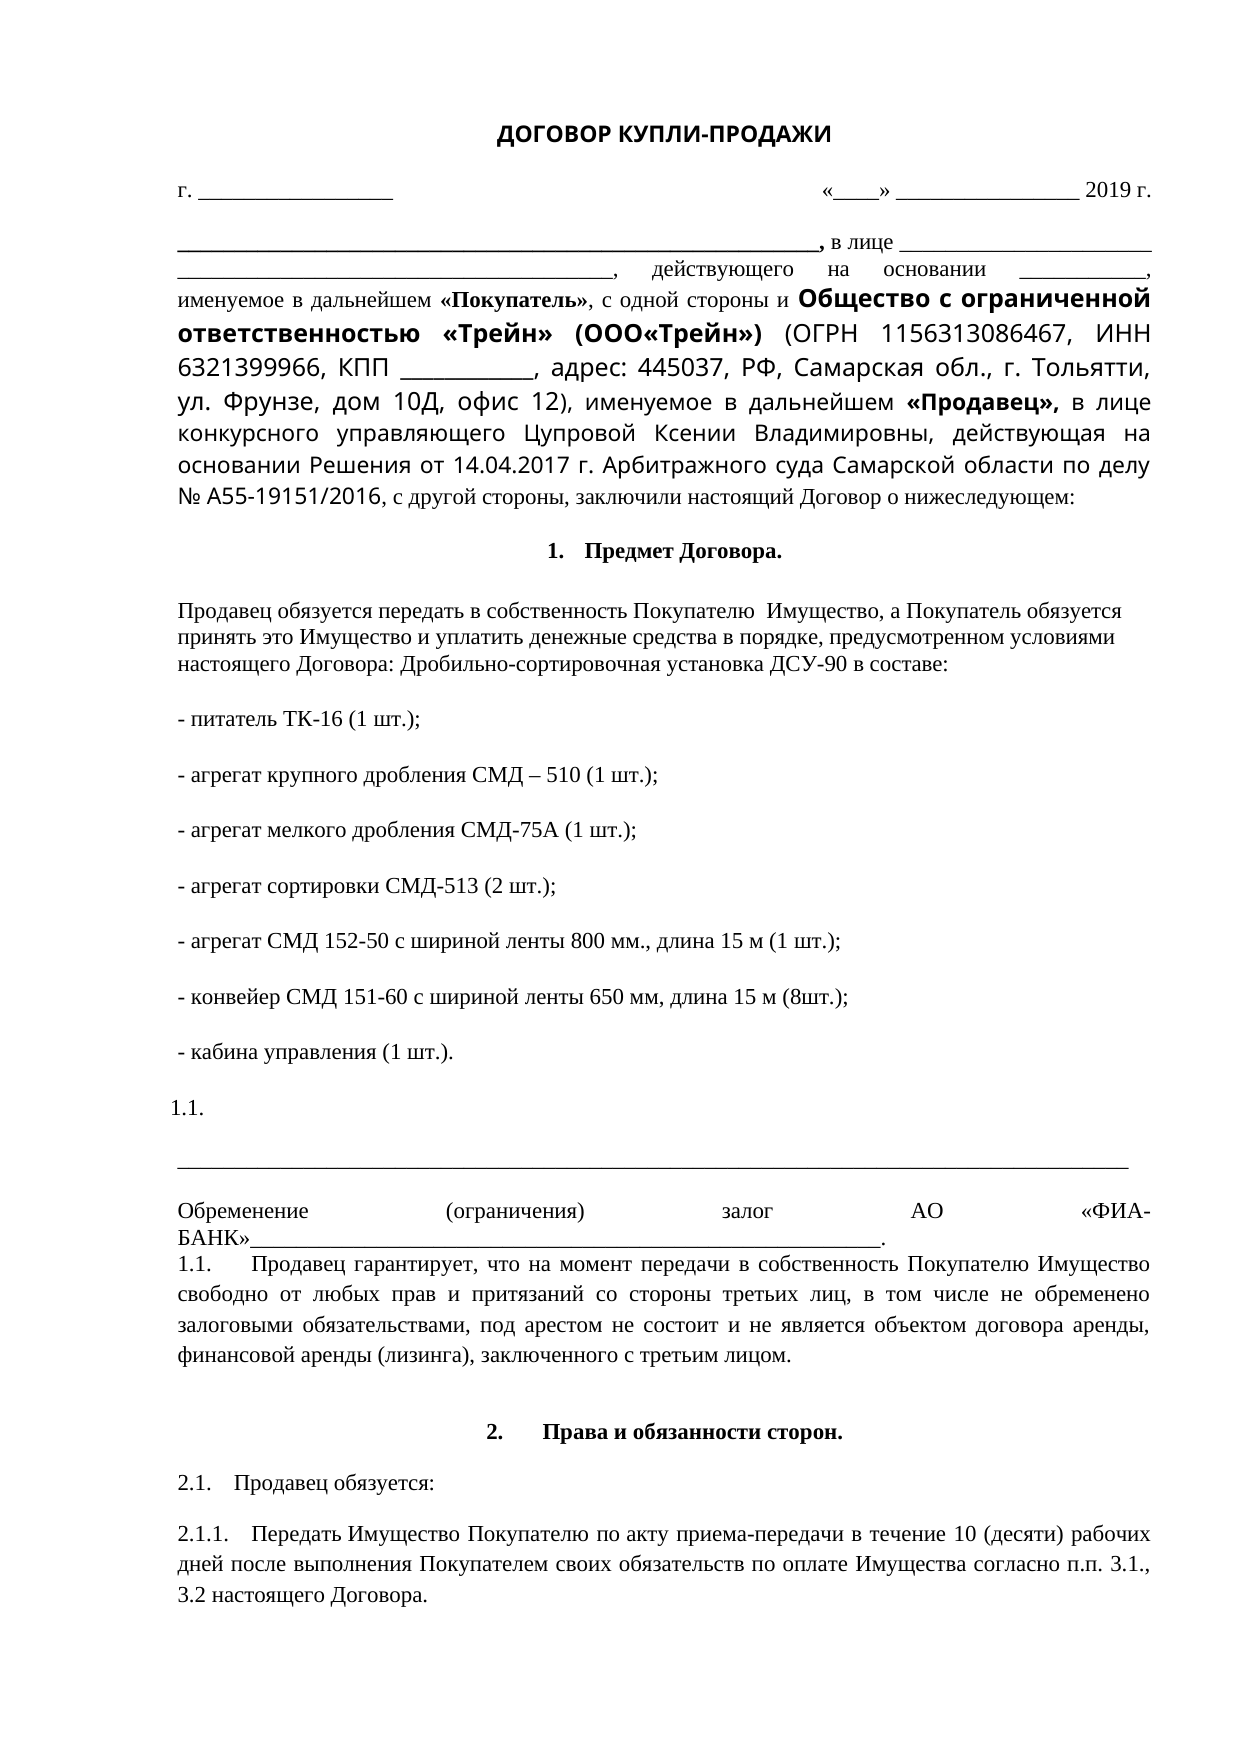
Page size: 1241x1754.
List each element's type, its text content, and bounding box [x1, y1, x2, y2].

table_header «____» ________________ 2019 г. [663, 176, 1163, 202]
list Права и обязанности сторон. [177, 1418, 1152, 1444]
text - конвейер СМД 151-60 с шириной ленты 650 мм, длина 15 м (8шт.); [177, 983, 1152, 1009]
list Продавец гарантирует, что на момент передачи в собственность Покупателю Имущество свободно от любых прав и притязаний со стороны третьих лиц, в том числе не обременено залоговыми обязательствами, под арестом не состоит и не является объектом договора аренды, финансовой аренды (лизинга), заключенного с третьим лицом. [177, 1250, 1152, 1367]
text - кабина управления (1 шт.). [177, 1038, 1152, 1064]
text Продавец обязуется передать в собственность Покупателю Имущество, а Покупатель обязуется принять это Имущество и уплатить денежные средства в порядке, предусмотренном условиями настоящего Договора: Дробильно-сортировочная установка ДСУ-90 в составе: [177, 597, 1152, 676]
table_header г. _________________ [166, 176, 663, 202]
text Обременение (ограничения) залог АО «ФИА-БАНК»_______________________________________________________. [177, 1197, 1152, 1250]
text - агрегат мелкого дробления СМД-75А (1 шт.); [177, 816, 1152, 842]
list Предмет Договора. [177, 537, 1152, 564]
text - агрегат СМД 152-50 с шириной ленты 800 мм., длина 15 м (1 шт.); [177, 927, 1152, 953]
text - агрегат крупного дробления СМД – 510 (1 шт.); [177, 761, 1152, 787]
list Передать Имущество Покупателю по акту приема-передачи в течение 10 (десяти) рабочих дней после выполнения Покупателем своих обязательств по оплате Имущества согласно п.п. 3.1., 3.2 настоящего Договора. [177, 1520, 1152, 1607]
text ДОГОВОР КУПЛИ-ПРОДАЖИ [177, 118, 1152, 149]
text - питатель ТК-16 (1 шт.); [177, 705, 1152, 731]
text ________________________________________________________, в лице ______________________ ______________________________________, действующего на основании ___________, именуемое в дальнейшем «Покупатель», с одной стороны и Общество с ограниченной ответственностью «Трейн» (ООО«Трейн») (ОГРН 1156313086467, ИНН 6321399966, КПП ____________, адрес: 445037, РФ, Самарская обл., г. Тольятти, ул. Фрунзе, дом 10Д, офис 12), именуемое в дальнейшем «Продавец», в лице конкурсного управляющего Цупровой Ксении Владимировны, действующая на основании Решения от 14.04.2017 г. Арбитражного суда Самарской области по делу № А55-19151/2016, с другой стороны, заключили настоящий Договор о нижеследующем: [177, 228, 1152, 511]
text - агрегат сортировки СМД-513 (2 шт.); [177, 872, 1152, 898]
list Продавец обязуется: [177, 1469, 1152, 1496]
text ___________________________________________________________________________________ [177, 1145, 1152, 1171]
